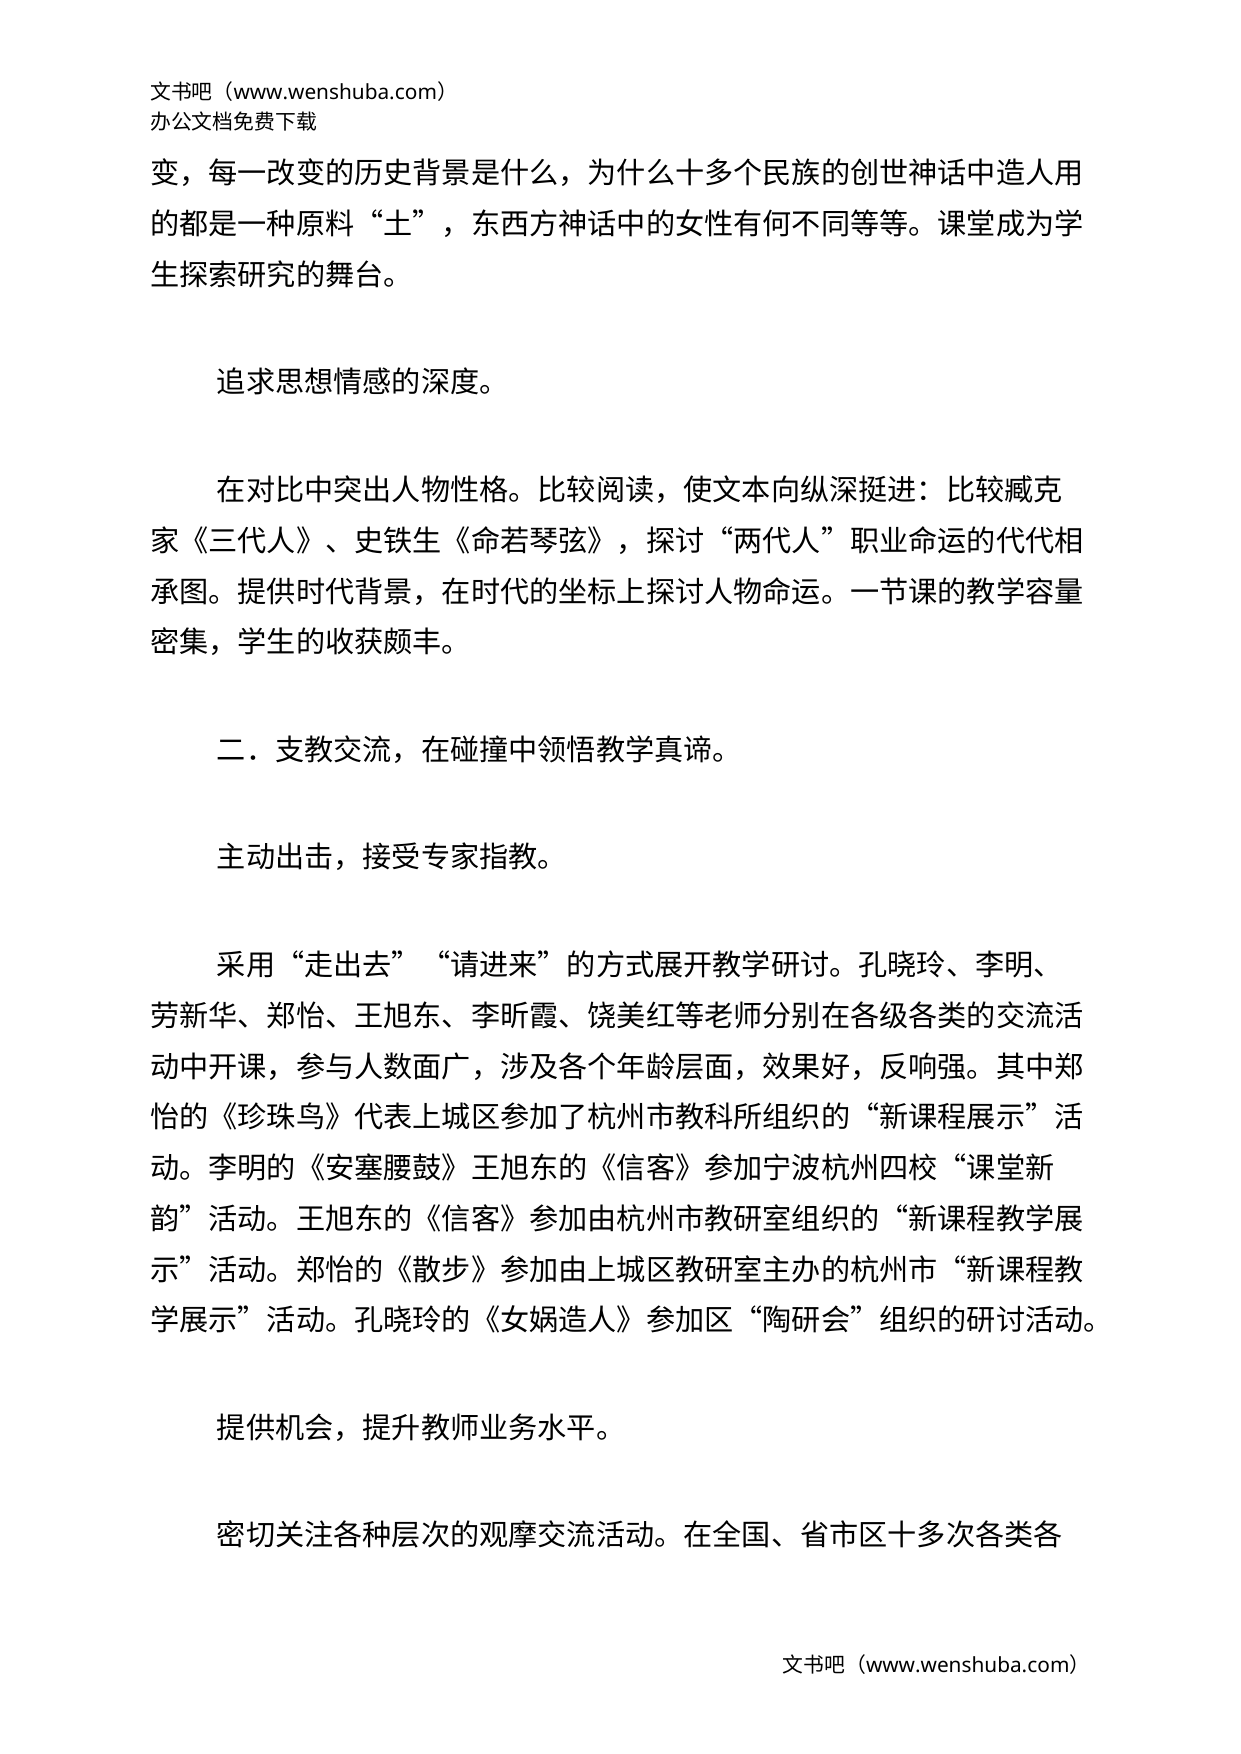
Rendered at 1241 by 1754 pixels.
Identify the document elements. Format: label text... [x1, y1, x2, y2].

text 主动出击，接受专家指教。 [150, 834, 1090, 876]
text 在对比中突出人物性格。比较阅读，使文本向纵深挺进：比较臧克家《三代人》、史铁生《命若琴弦》，探讨“两代人”职业命运的代代相承图。提供时代背景，在时代的坐标上探讨人物命运。一节课的教学容量密集，学生的收获颇丰。 [150, 467, 1090, 661]
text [150, 1512, 1090, 1554]
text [150, 150, 1090, 294]
text 追求思想情感的深度。 [150, 359, 1090, 401]
text 采用“走出去”“请进来”的方式展开教学研讨。孔晓玲、李明、劳新华、郑怡、王旭东、李昕霞、饶美红等老师分别在各级各类的交流活动中开课，参与人数面广，涉及各个年龄层面，效果好，反响强。其中郑怡的《珍珠鸟》代表上城区参加了杭州市教科所组织的“新课程展示”活动。李明的《安塞腰鼓》王旭东的《信客》参加宁波杭州四校“课堂新韵”活动。王旭东的《信客》参加由杭州市教研室组织的“新课程教学展示”活动。郑怡的《散步》参加由上城区教研室主办的杭州市“新课程教学展示”活动。孔晓玲的《女娲造人》参加区“陶研会”组织的研讨活动。 [150, 942, 1090, 1339]
text 二．支教交流，在碰撞中领悟教学真谛。 [150, 726, 1090, 769]
text 提供机会，提升教师业务水平。 [150, 1404, 1090, 1447]
